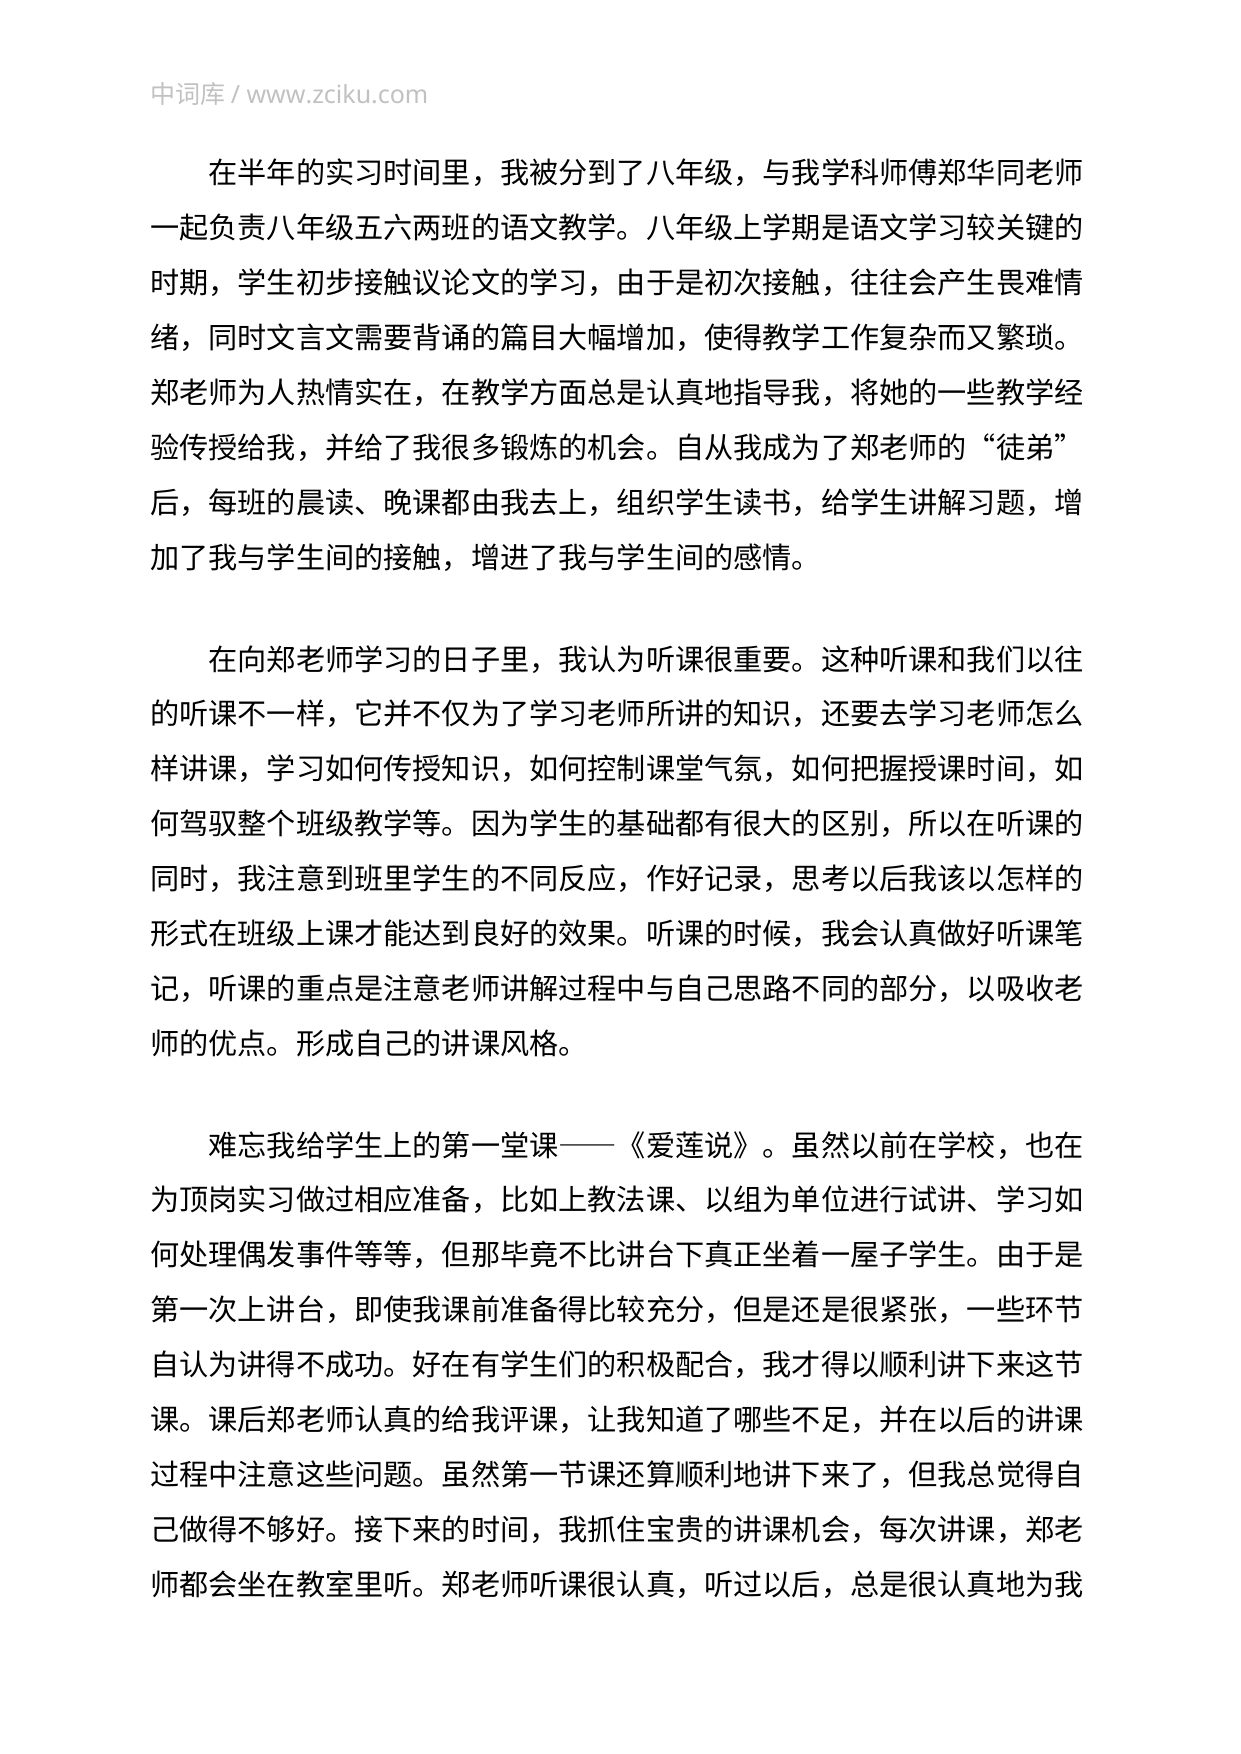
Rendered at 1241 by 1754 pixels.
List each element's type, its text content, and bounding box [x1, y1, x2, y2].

text 在向郑老师学习的日子里，我认为听课很重要。这种听课和我们以往的听课不一样，它并不仅为了学习老师所讲的知识，还要去学习老师怎么样讲课，学习如何传授知识，如何控制课堂气氛，如何把握授课时间，如何驾驭整个班级教学等。因为学生的基础都有很大的区别，所以在听课的同时，我注意到班里学生的不同反应，作好记录，思考以后我该以怎样的形式在班级上课才能达到良好的效果。听课的时候，我会认真做好听课笔记，听课的重点是注意老师讲解过程中与自己思路不同的部分，以吸收老师的优点。形成自己的讲课风格。 [150, 636, 1090, 1063]
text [150, 1122, 1090, 1603]
text 在半年的实习时间里，我被分到了八年级，与我学科师傅郑华同老师一起负责八年级五六两班的语文教学。八年级上学期是语文学习较关键的时期，学生初步接触议论文的学习，由于是初次接触，往往会产生畏难情绪，同时文言文需要背诵的篇目大幅增加，使得教学工作复杂而又繁琐。郑老师为人热情实在，在教学方面总是认真地指导我，将她的一些教学经验传授给我，并给了我很多锻炼的机会。自从我成为了郑老师的“徒弟”后，每班的晨读、晚课都由我去上，组织学生读书，给学生讲解习题，增加了我与学生间的接触，增进了我与学生间的感情。 [150, 150, 1090, 577]
